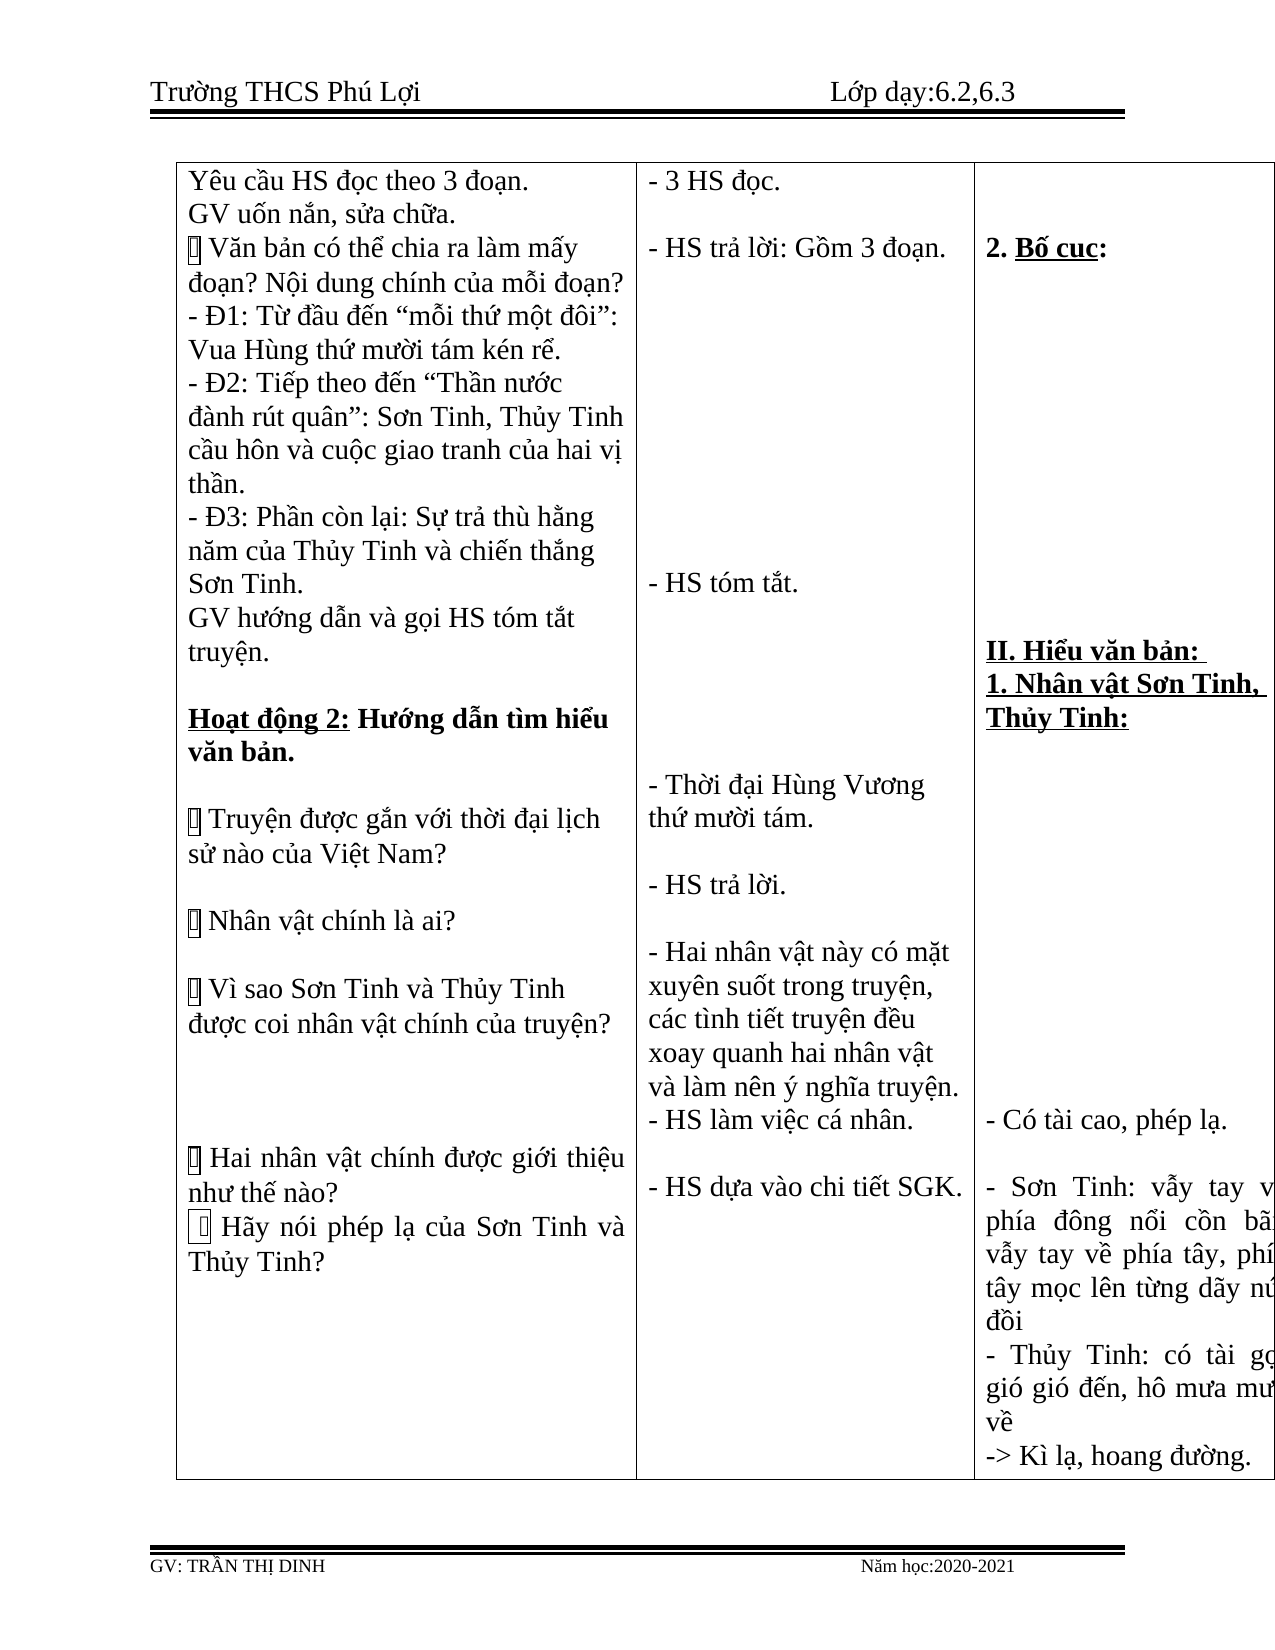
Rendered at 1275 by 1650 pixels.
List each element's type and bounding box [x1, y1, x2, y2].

table_cell [637, 163, 974, 1479]
table_cell [177, 163, 636, 1479]
table_cell [975, 163, 1274, 1479]
